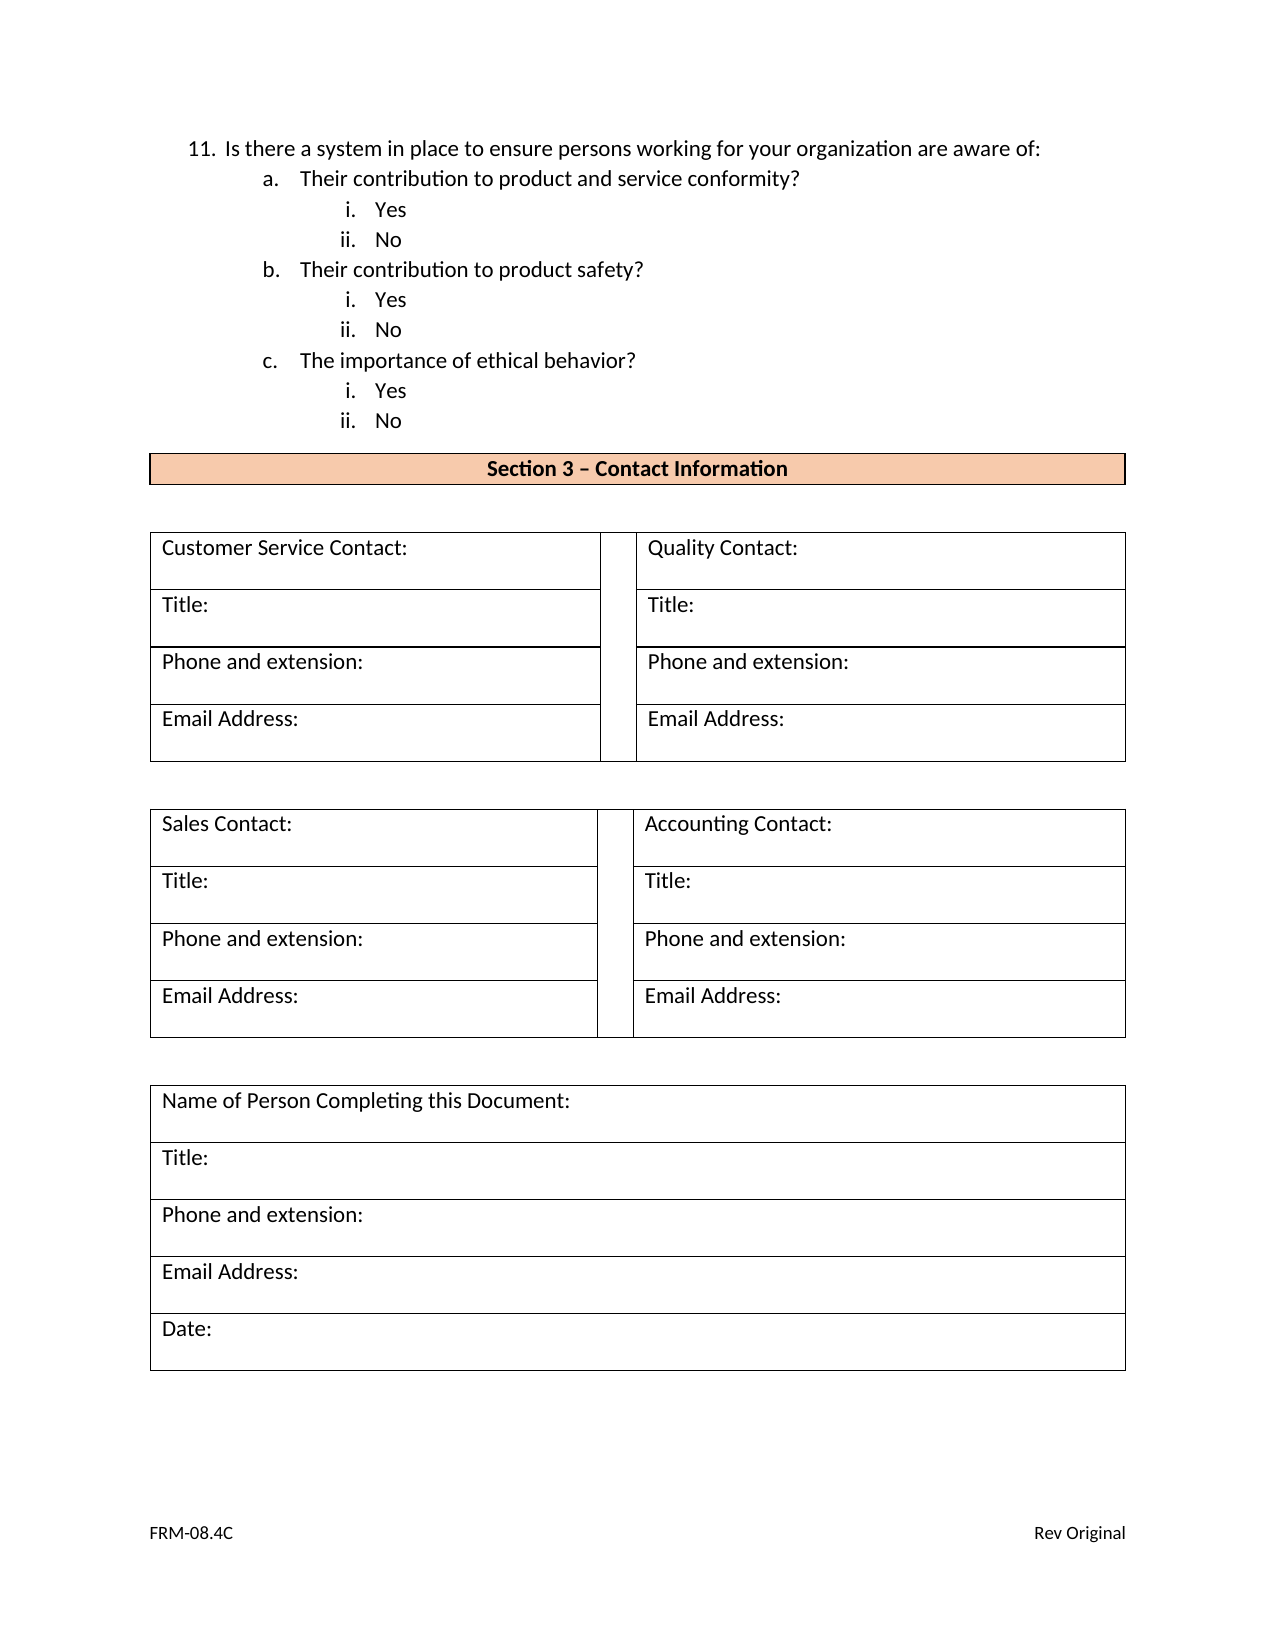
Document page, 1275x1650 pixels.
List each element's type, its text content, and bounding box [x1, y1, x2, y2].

table_cell Phone and extension: [151, 648, 600, 703]
table_header [601, 533, 636, 761]
table_cell Email Address: [151, 705, 600, 761]
list Yes [356, 285, 1125, 313]
table_cell Phone and extension: [637, 648, 1125, 703]
list The importance of ethical behavior? [262, 346, 1125, 374]
table_cell Email Address: [634, 981, 1125, 1037]
table_header [598, 810, 633, 1037]
table_cell Title: [151, 590, 600, 646]
table_header Customer Service Contact: [151, 533, 600, 589]
list Their contribution to product and service conformity? [262, 164, 1125, 192]
table_cell Email Address: [637, 705, 1125, 761]
table_cell Title: [151, 1143, 1125, 1199]
list No [356, 225, 1125, 253]
table_cell Date: [151, 1314, 1125, 1370]
table_header Quality Contact: [637, 533, 1125, 589]
list Is there a system in place to ensure persons working for your organization are aware of: [187, 134, 1125, 162]
table_header Section 3 – Contact Information [151, 454, 1124, 484]
list No [356, 316, 1125, 343]
list No [356, 406, 1125, 434]
table_header Name of Person Completing this Document: [151, 1086, 1125, 1142]
table_cell Email Address: [151, 981, 597, 1037]
table_header Sales Contact: [151, 810, 597, 866]
table_cell Phone and extension: [151, 1200, 1125, 1256]
table_header Accounting Contact: [634, 810, 1125, 866]
list Yes [356, 195, 1125, 223]
table_cell Title: [151, 867, 597, 923]
table_cell Phone and extension: [634, 924, 1125, 980]
list Yes [356, 376, 1125, 404]
table_cell Title: [637, 590, 1125, 646]
list Their contribution to product safety? [262, 255, 1125, 283]
table_cell Title: [634, 867, 1125, 923]
table_cell Phone and extension: [151, 924, 597, 980]
table_cell Email Address: [151, 1257, 1125, 1313]
